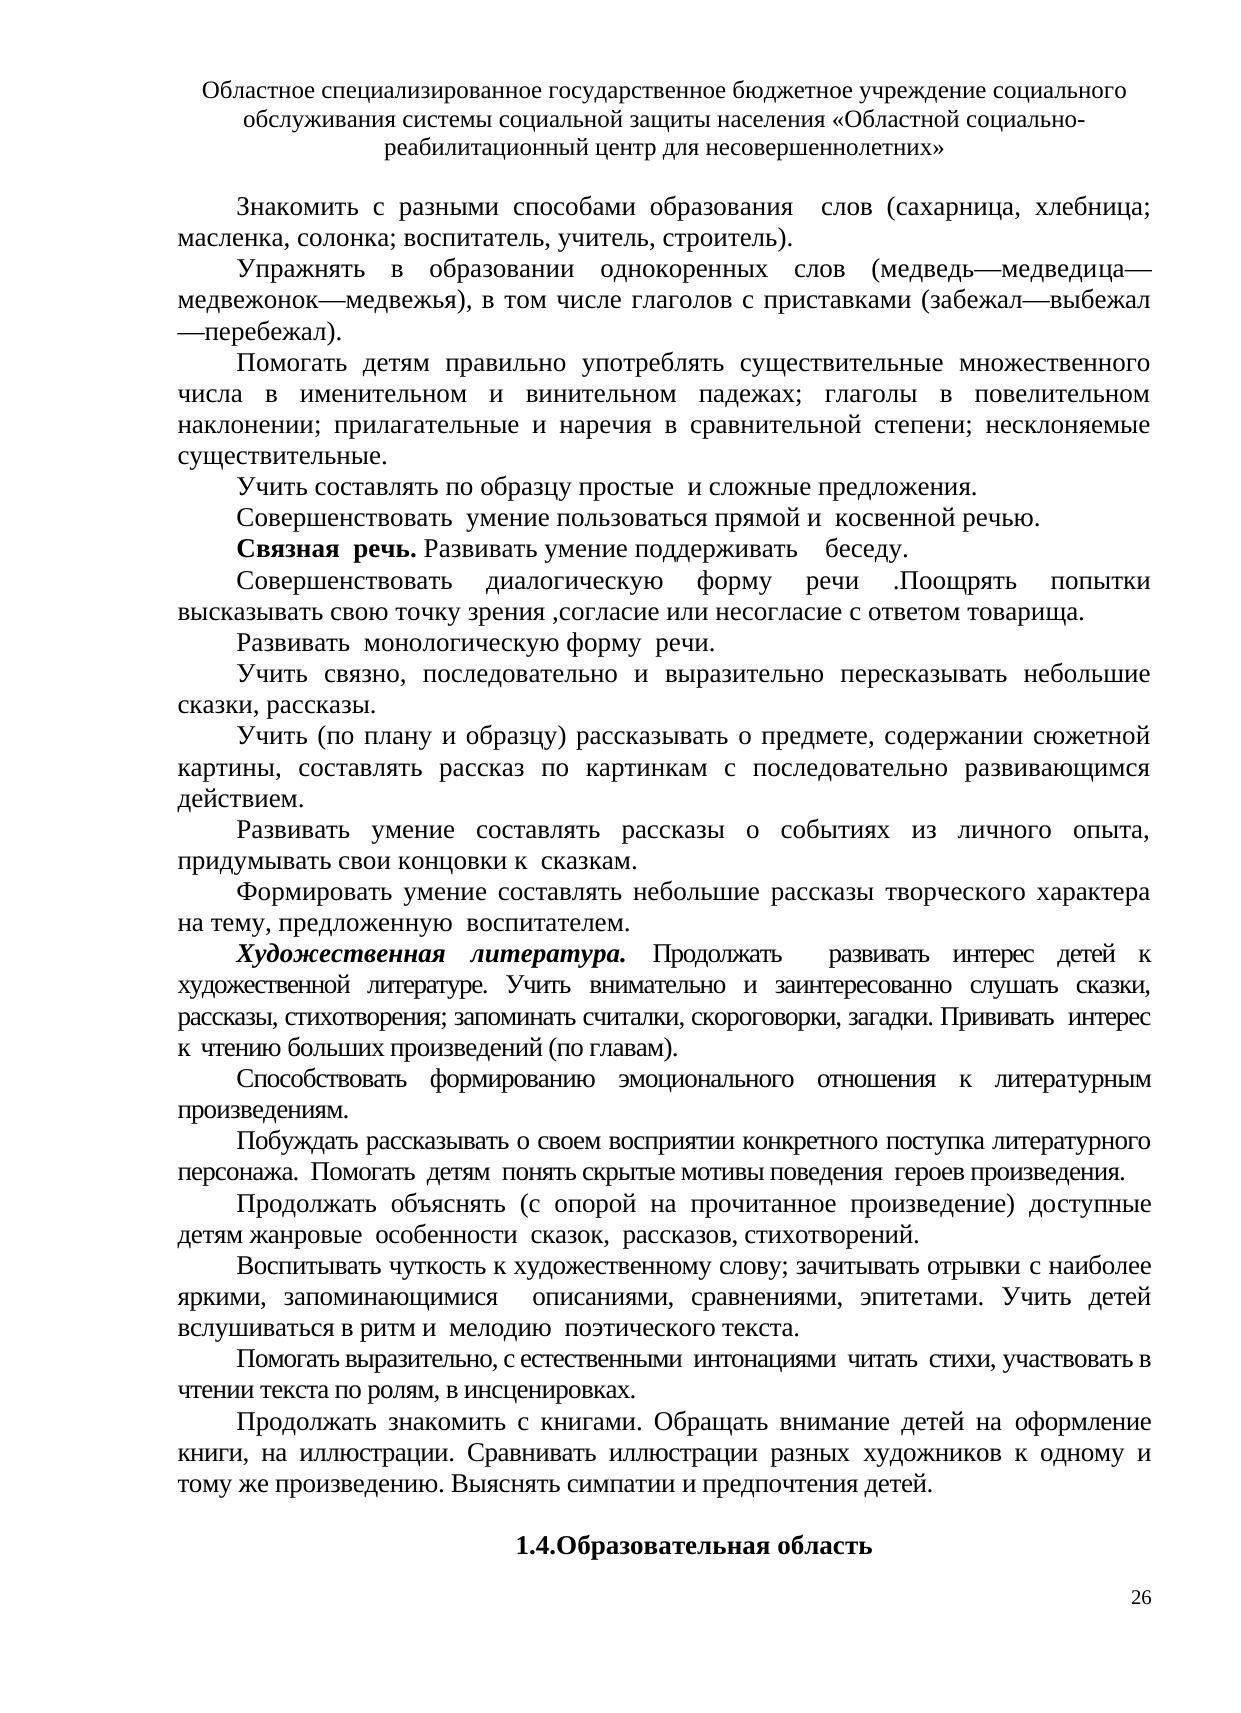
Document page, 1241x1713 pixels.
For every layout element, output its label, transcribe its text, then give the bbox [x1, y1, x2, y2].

text Помогать выразительно, с естественными интонациями читать стихи, участвовать в чтении текста по ролям, в инсценировках. [177, 1342, 1152, 1405]
text Развивать умение составлять рассказы о событиях из личного опыта, придумывать свои концовки к сказкам. [177, 813, 1152, 875]
text Художественная литература. Продолжать развивать интерес детей к художественной литературе. Учить внимательно и заинтересованно слушать сказки, рассказы, стихотворения; запоминать считалки, скороговорки, загадки. Прививать интерес к чтению больших произведений (по главам). [177, 937, 1152, 1062]
text Знакомить с разными способами образования слов (сахарница, хлебница; масленка, солонка; воспитатель, учитель, строитель). [177, 190, 1152, 252]
text Совершенствовать диалогическую форму речи .Поощрять попытки высказывать свою точку зрения ,согласие или несогласие с ответом товарища. [177, 564, 1152, 626]
text Учить связно, последовательно и выразительно пересказывать небольшие сказки, рассказы. [177, 657, 1152, 719]
text Побуждать рассказывать о своем восприятии конкретного поступка литературного персонажа. Помогать детям понять скрытые мотивы поведения героев произведения. [177, 1124, 1152, 1187]
text Воспитывать чуткость к художественному слову; зачитывать отрывки с наиболее яркими, запоминающимися описаниями, сравнениями, эпитетами. Учить детей вслушиваться в ритм и мелодию поэтического текста. [177, 1249, 1152, 1342]
text Развивать монологическую форму речи. [177, 626, 1152, 657]
text Способствовать формированию эмоционального отношения к литературным произведениям. [177, 1062, 1152, 1124]
text Учить составлять по образцу простые и сложные предложения. [177, 470, 1152, 501]
text Упражнять в образовании однокоренных слов (медведь—медведица—медвежонок—медвежья), в том числе глаголов с приставками (забежал—выбежал—перебежал). [177, 252, 1152, 346]
text Помогать детям правильно употреблять существительные множественного числа в именительном и винительном падежах; глаголы в повелительном наклонении; прилагательные и наречия в сравнительной степени; несклоняемые существительные. [177, 346, 1152, 470]
text Продолжать объяснять (с опорой на прочитанное произведение) доступные детям жанровые особенности сказок, рассказов, стихотворений. [177, 1187, 1152, 1249]
text Формировать умение составлять небольшие рассказы творческого характера на тему, предложенную воспитателем. [177, 875, 1152, 937]
list 1.4.Образовательная область [177, 1529, 1152, 1560]
text Учить (по плану и образцу) рассказывать о предмете, содержании сюжетной картины, составлять рассказ по картинкам с последовательно развивающимся действием. [177, 719, 1152, 813]
text Связная речь. Развивать умение поддерживать беседу. [177, 533, 1152, 564]
text Продолжать знакомить с книгами. Обращать внимание детей на оформление книги, на иллюстрации. Сравнивать иллюстрации разных художников к одному и тому же произведению. Выяснять симпатии и предпочтения детей. [177, 1405, 1152, 1498]
text Совершенствовать умение пользоваться прямой и косвенной речью. [177, 501, 1152, 533]
